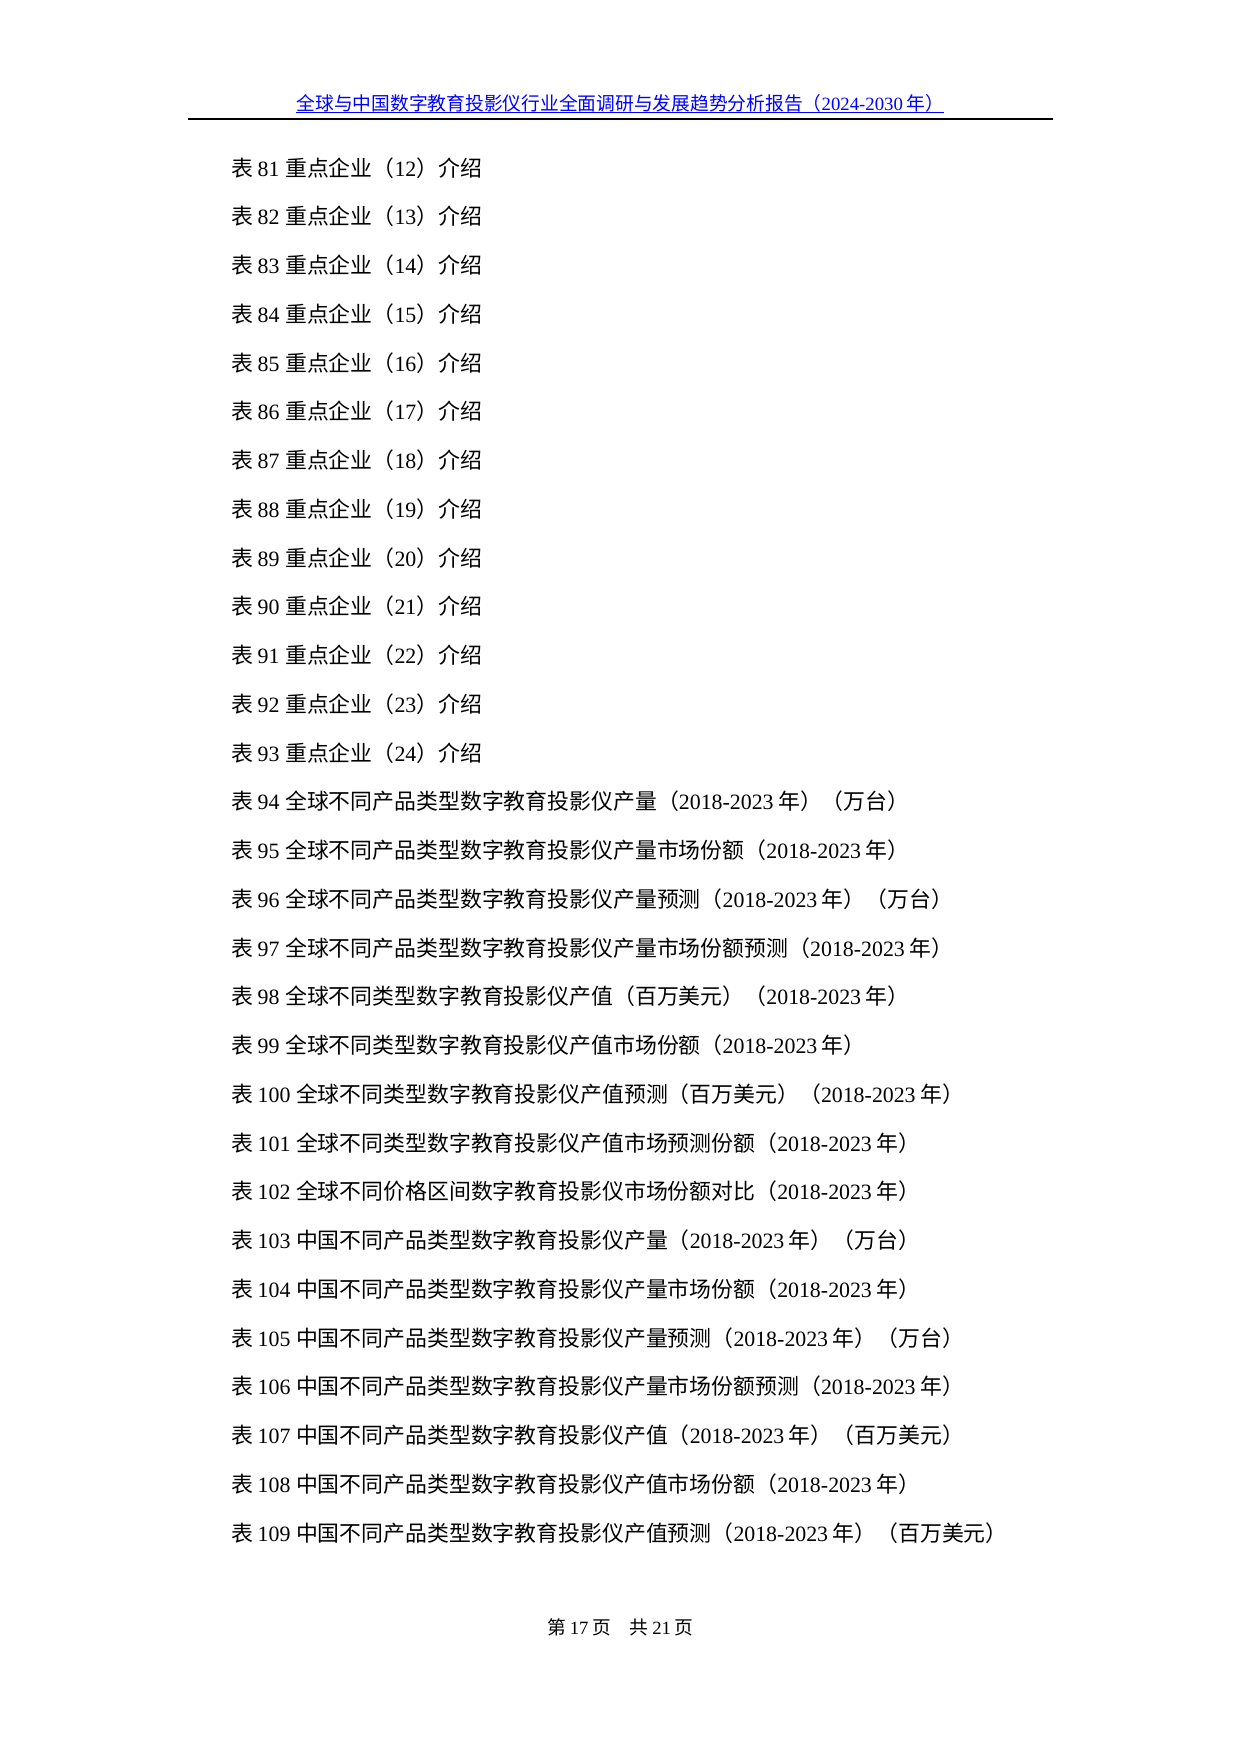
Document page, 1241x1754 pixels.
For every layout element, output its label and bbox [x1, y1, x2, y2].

text [187, 150, 1053, 1548]
